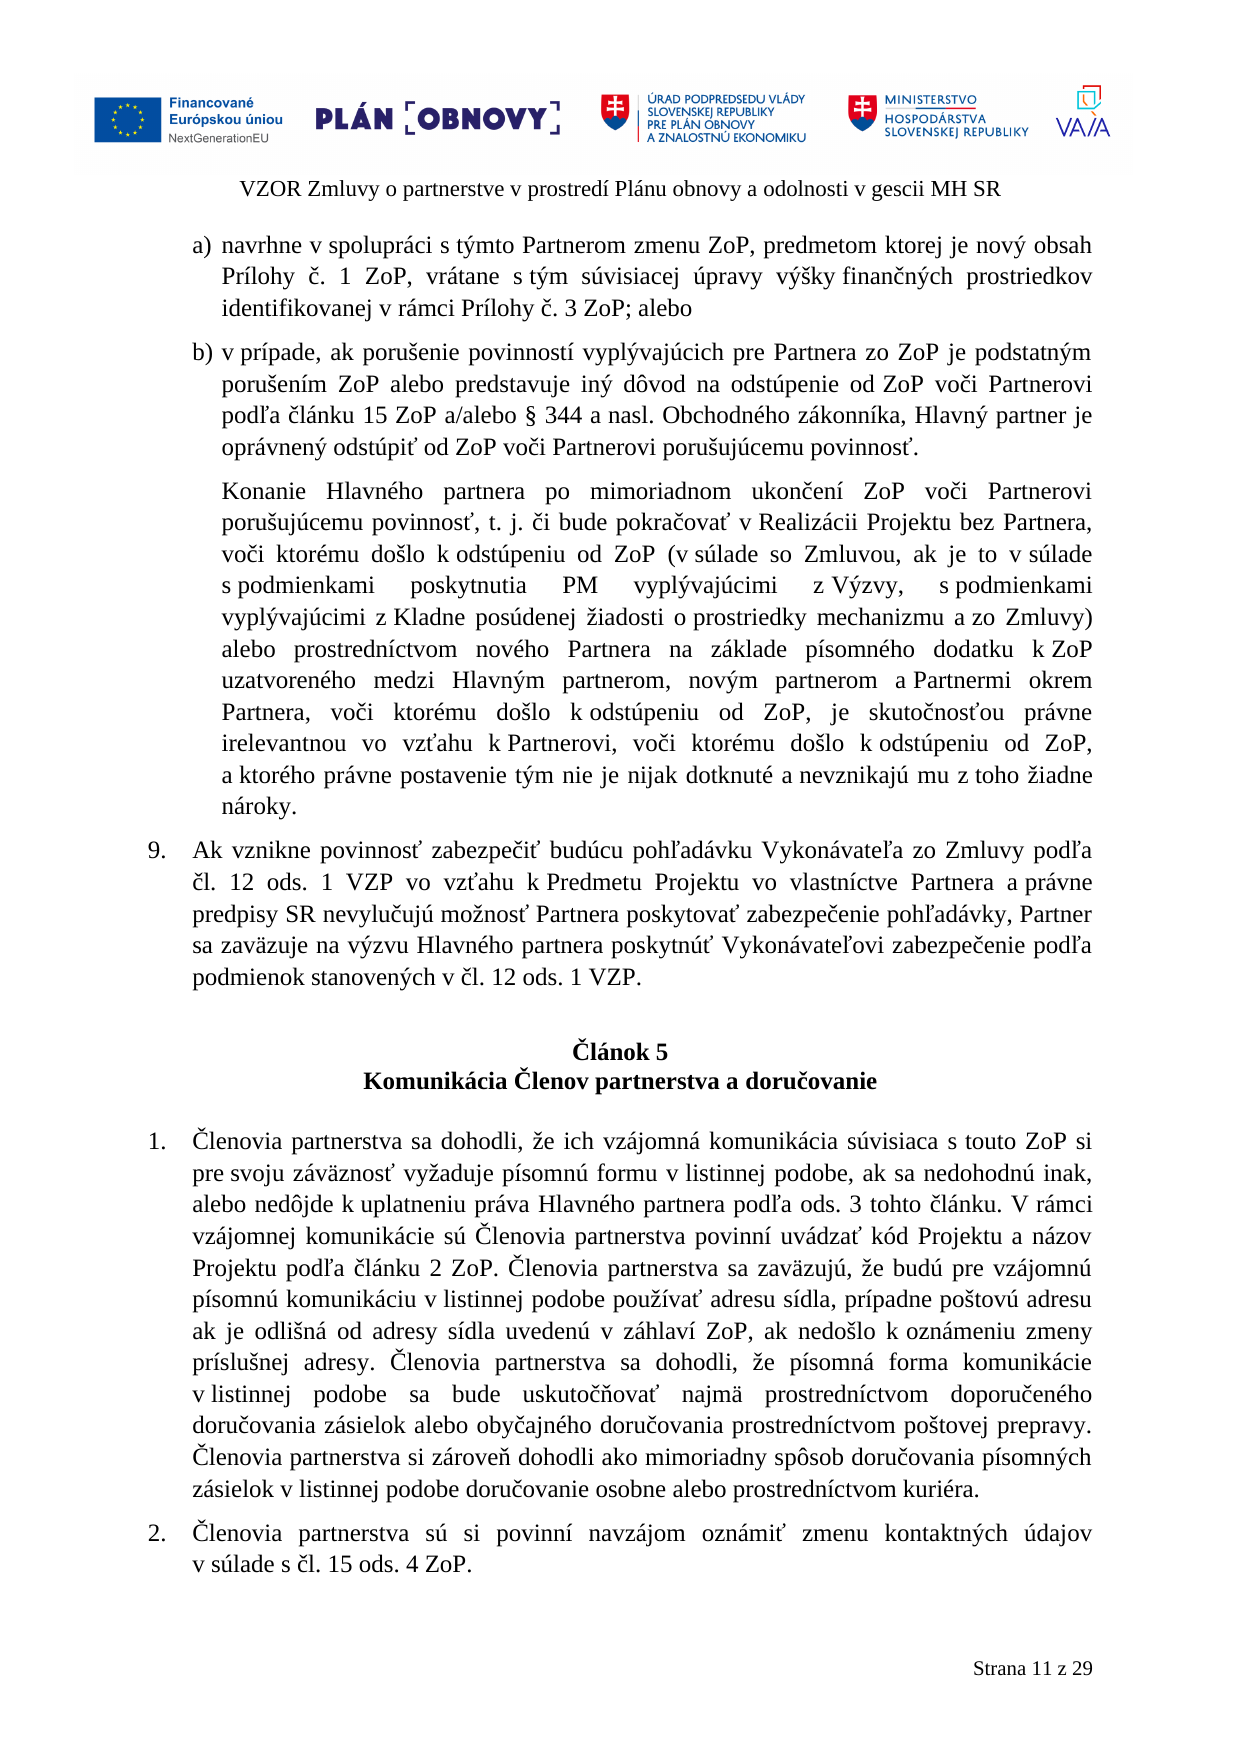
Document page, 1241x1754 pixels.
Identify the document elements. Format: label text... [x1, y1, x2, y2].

list Členovia partnerstva sa dohodli, že ich vzájomná komunikácia súvisiaca s touto ZoP si pre svoju záväznosť vyžaduje písomnú formu v listinnej podobe, ak sa nedohodnú inak, alebo nedôjde k uplatneniu práva Hlavného partnera podľa ods. 3 tohto článku. V rámci vzájomnej komunikácie sú Členovia partnerstva povinní uvádzať kód Projektu a názov Projektu podľa článku 2 ZoP. Členovia partnerstva sa zaväzujú, že budú pre vzájomnú písomnú komunikáciu v listinnej podobe používať adresu sídla, prípadne poštovú adresu ak je odlišná od adresy sídla uvedenú v záhlaví ZoP, ak nedošlo k oznámeniu zmeny príslušnej adresy. Členovia partnerstva sa dohodli, že písomná forma komunikácie v listinnej podobe sa bude uskutočňovať najmä prostredníctvom doporučeného doručovania zásielok alebo obyčajného doručovania prostredníctvom poštovej prepravy. Členovia partnerstva si zároveň dohodli ako mimoriadny spôsob doručovania písomných zásielok v listinnej podobe doručovanie osobne alebo prostredníctvom kuriéra. [148, 1126, 1093, 1502]
list Členovia partnerstva sú si povinní navzájom oznámiť zmenu kontaktných údajov v súlade s čl. 15 ods. 4 ZoP. [148, 1518, 1093, 1578]
list navrhne v spolupráci s týmto Partnerom zmenu ZoP, predmetom ktorej je nový obsah Prílohy č. 1 ZoP, vrátane s tým súvisiacej úpravy výšky finančných prostriedkov identifikovanej v rámci Prílohy č. 3 ZoP; alebo [192, 230, 1093, 322]
picture [73, 73, 1134, 175]
list Ak vznikne povinnosť zabezpečiť budúcu pohľadávku Vykonávateľa zo Zmluvy podľa čl. 12 ods. 1 VZP vo vzťahu k Predmetu Projektu vo vlastníctve Partnera a právne predpisy SR nevylučujú možnosť Partnera poskytovať zabezpečenie pohľadávky, Partner sa zaväzuje na výzvu Hlavného partnera poskytnúť Vykonávateľovi zabezpečenie podľa podmienok stanovených v čl. 12 ods. 1 VZP. [148, 836, 1093, 991]
subtitle Článok 5 Komunikácia Členov partnerstva a doručovanie [148, 1037, 1093, 1095]
list v prípade, ak porušenie povinností vyplývajúcich pre Partnera zo ZoP je podstatným porušením ZoP alebo predstavuje iný dôvod na odstúpenie od ZoP voči Partnerovi podľa článku 15 ZoP a/alebo § 344 a nasl. Obchodného zákonníka, Hlavný partner je oprávnený odstúpiť od ZoP voči Partnerovi porušujúcemu povinnosť. [192, 337, 1093, 461]
text Konanie Hlavného partnera po mimoriadnom ukončení ZoP voči Partnerovi porušujúcemu povinnosť, t. j. či bude pokračovať v Realizácii Projektu bez Partnera, voči ktorému došlo k odstúpeniu od ZoP (v súlade so Zmluvou, ak je to v súlade s podmienkami poskytnutia PM vyplývajúcimi z Výzvy, s podmienkami vyplývajúcimi z Kladne posúdenej žiadosti o prostriedky mechanizmu a zo Zmluvy) alebo prostredníctvom nového Partnera na základe písomného dodatku k ZoP uzatvoreného medzi Hlavným partnerom, novým partnerom a Partnermi okrem Partnera, voči ktorému došlo k odstúpeniu od ZoP, je skutočnosťou právne irelevantnou vo vzťahu k Partnerovi, voči ktorému došlo k odstúpeniu od ZoP, a ktorého právne postavenie tým nie je nijak dotknuté a nevznikajú mu z toho žiadne nároky. [221, 476, 1093, 820]
